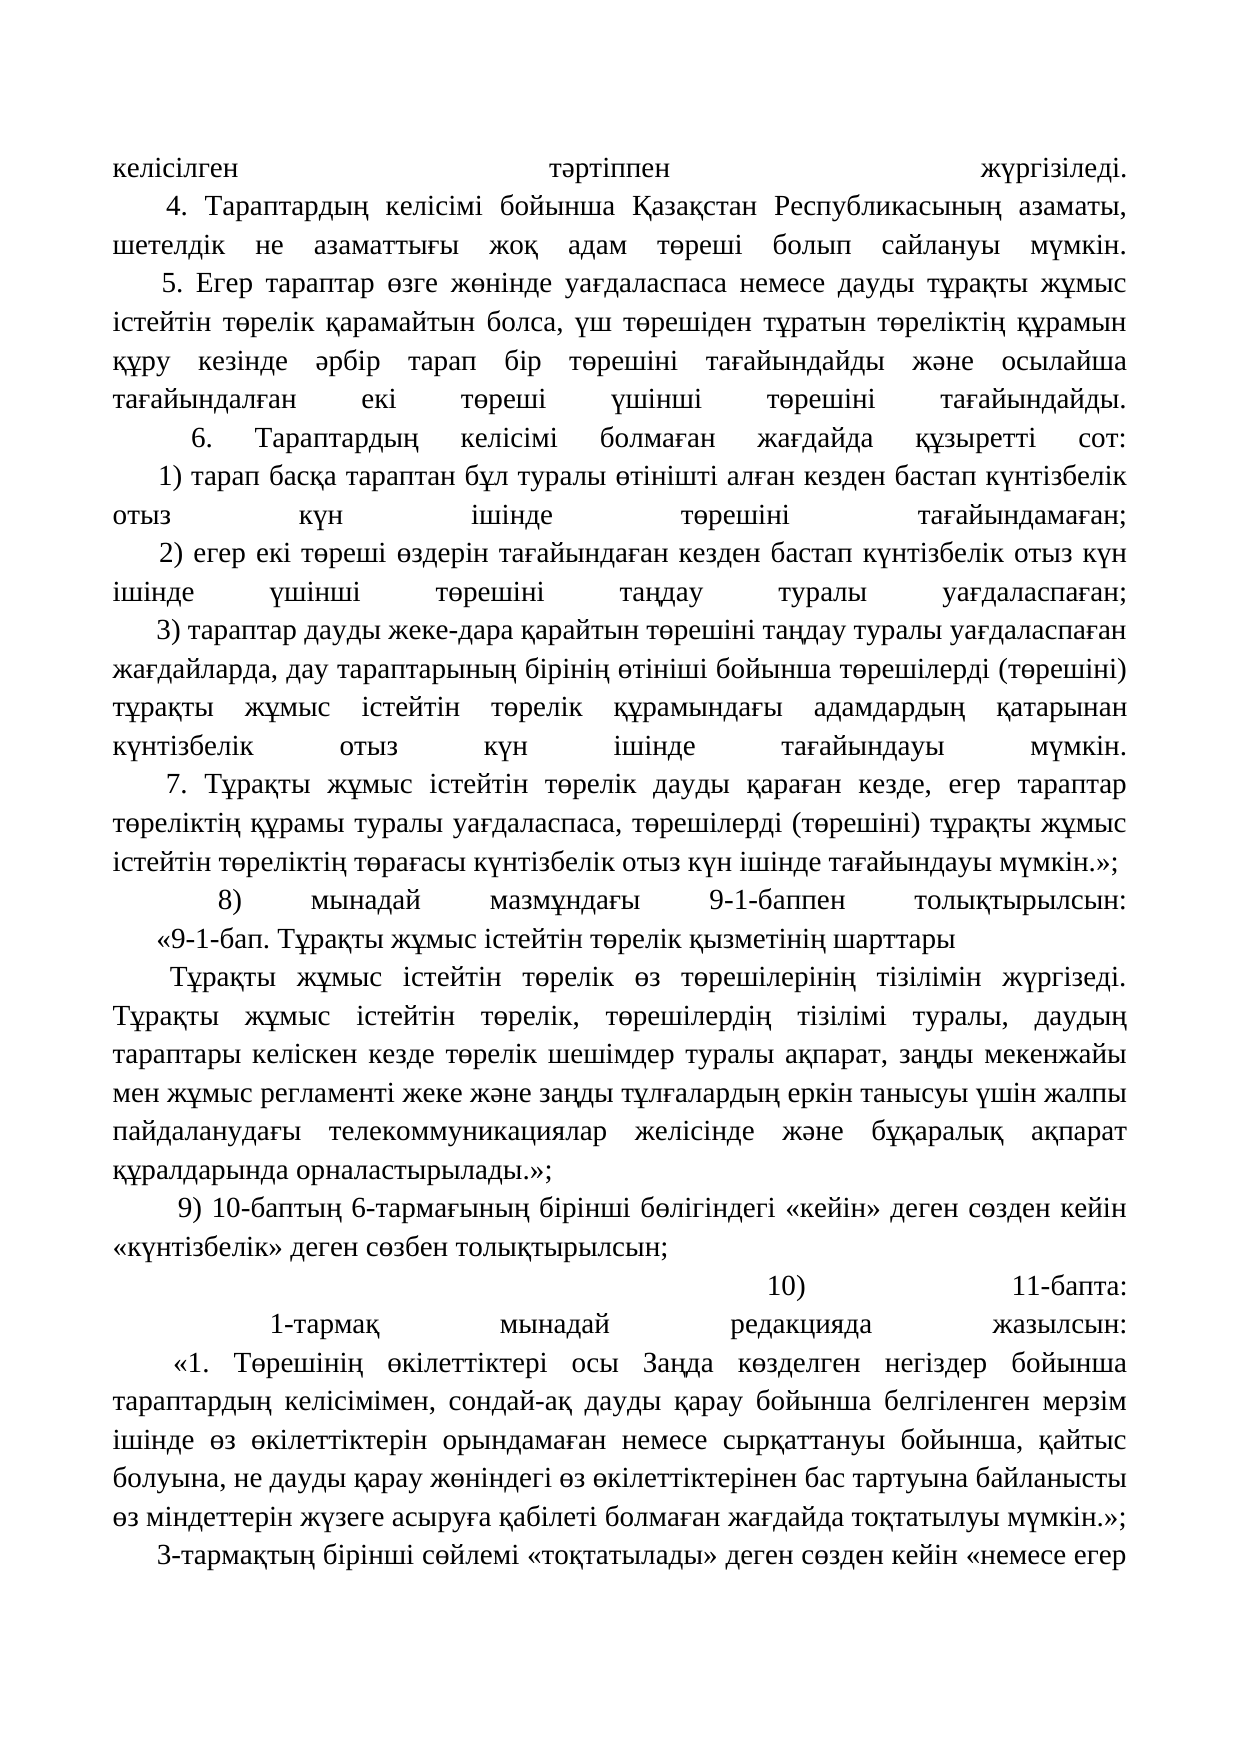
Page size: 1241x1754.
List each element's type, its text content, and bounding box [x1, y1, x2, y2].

text Тұрақты жұмыс iстейтiн төрелік өз төрешiлерiнiң тiзiлiмiн жүргiзедi. Тұрақты жұмыс iстейтiн төрелік, төрешiлердiң тiзiлiмi туралы, даудың тараптары келiскен кезде төрелік шешiмдер туралы ақпарат, заңды мекенжайы мен жұмыс регламентi жеке және заңды тұлғалардың еркiн танысуы үшiн жалпы пайдаланудағы телекоммуникациялар желiсiнде және бұқаралық ақпарат құралдарында орналастырылады.»; [112, 959, 1128, 1186]
text 9) 10-баптың 6-тармағының бiрiншi бөлiгiндегi «кейiн» деген сөзден кейiн «күнтiзбелiк» деген сөзбен толықтырылсын; [112, 1191, 1128, 1263]
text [112, 1268, 1128, 1571]
text 8) мынадай мазмұндағы 9-1-баппен толықтырылсын: «9-1-бап. Тұрақты жұмыс iстейтiн төрелік қызметiнiң шарттары [112, 882, 1128, 954]
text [112, 150, 1128, 877]
